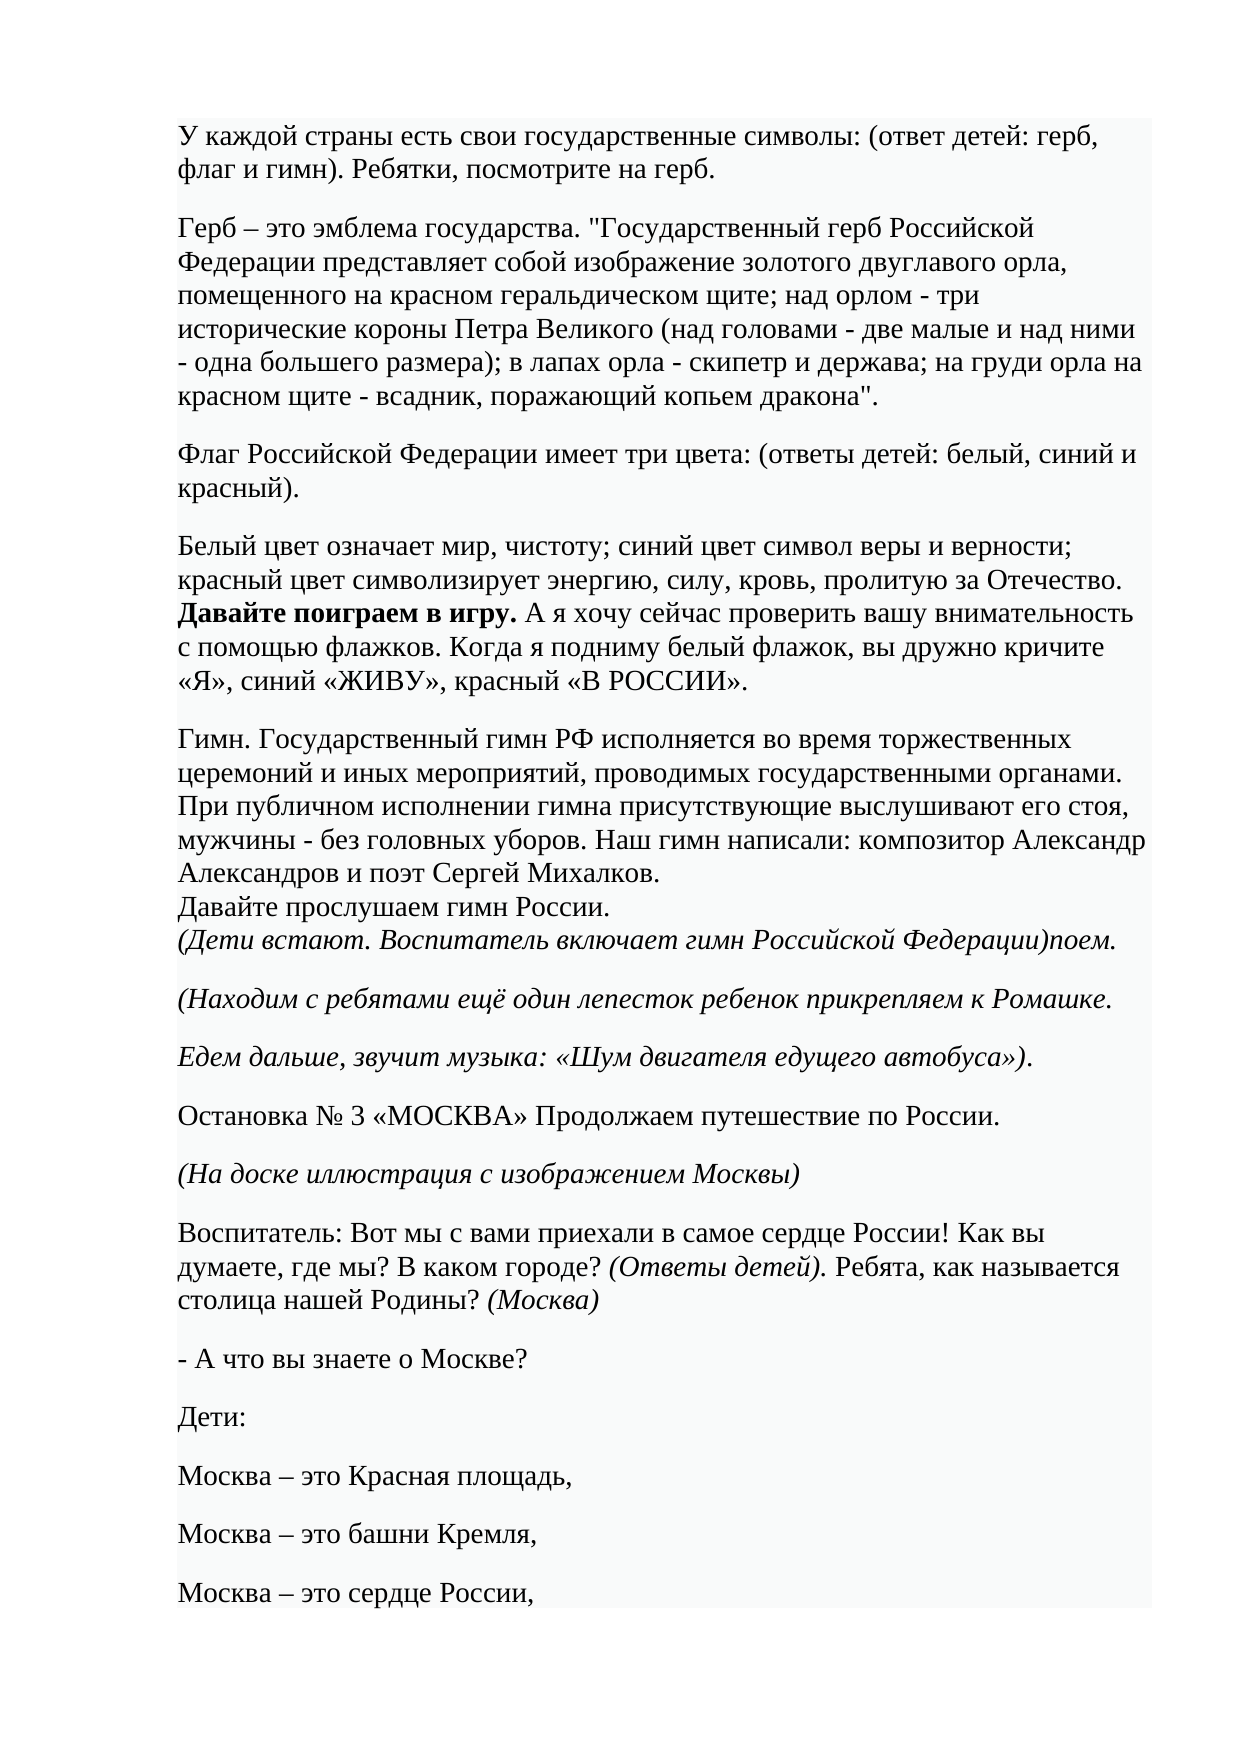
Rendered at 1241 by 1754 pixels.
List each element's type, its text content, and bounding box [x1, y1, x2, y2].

text (Находим с ребятами ещё один лепесток ребенок прикрепляем к Ромашке. [177, 981, 1152, 1014]
text Москва – это Красная площадь, [177, 1458, 1152, 1491]
text (На доске иллюстрация с изображением Москвы) [177, 1157, 1152, 1190]
text Дети: [177, 1399, 1152, 1433]
text Гимн. Государственный гимн РФ исполняется во время торжественных церемоний и иных мероприятий, проводимых государственными органами. При публичном исполнении гимна присутствующие выслушивают его стоя, мужчины - без головных уборов. Наш гимн написали: композитор Александр Александров и поэт Сергей Михалков. Давайте прослушаем гимн России. (Дети встают. Воспитатель включает гимн Российской Федерации)поем. [177, 721, 1152, 956]
text - А что вы знаете о Москве? [177, 1341, 1152, 1374]
text Флаг Российской Федерации имеет три цвета: (ответы детей: белый, синий и красный). [177, 436, 1152, 503]
text Остановка № 3 «МОСКВА» Продолжаем путешествие по России. [177, 1098, 1152, 1132]
text У каждой страны есть свои государственные символы: (ответ детей: герб, флаг и гимн). Ребятки, посмотрите на герб. [177, 118, 1152, 185]
text Воспитатель: Вот мы с вами приехали в самое сердце России! Как вы думаете, где мы? В каком городе? (Ответы детей). Ребята, как называется столица нашей Родины? (Москва) [177, 1215, 1152, 1316]
text Герб – это эмблема государства. "Государственный герб Российской Федерации представляет собой изображение золотого двуглавого орла, помещенного на красном геральдическом щите; над орлом - три исторические короны Петра Великого (над головами - две малые и над ними - одна большего размера); в лапах орла - скипетр и держава; на груди орла на красном щите - всадник, поражающий копьем дракона". [177, 210, 1152, 411]
text Москва – это сердце России, [177, 1575, 1152, 1608]
text Москва – это башни Кремля, [177, 1516, 1152, 1550]
text Белый цвет означает мир, чистоту; синий цвет символ веры и верности; красный цвет символизирует энергию, силу, кровь, пролитую за Отечество. Давайте поиграем в игру. А я хочу сейчас проверить вашу внимательность с помощью флажков. Когда я подниму белый флажок, вы дружно кричите «Я», синий «ЖИВУ», красный «В РОССИИ». [177, 528, 1152, 696]
text Едем дальше, звучит музыка: «Шум двигателя едущего автобуса»). [177, 1039, 1152, 1073]
